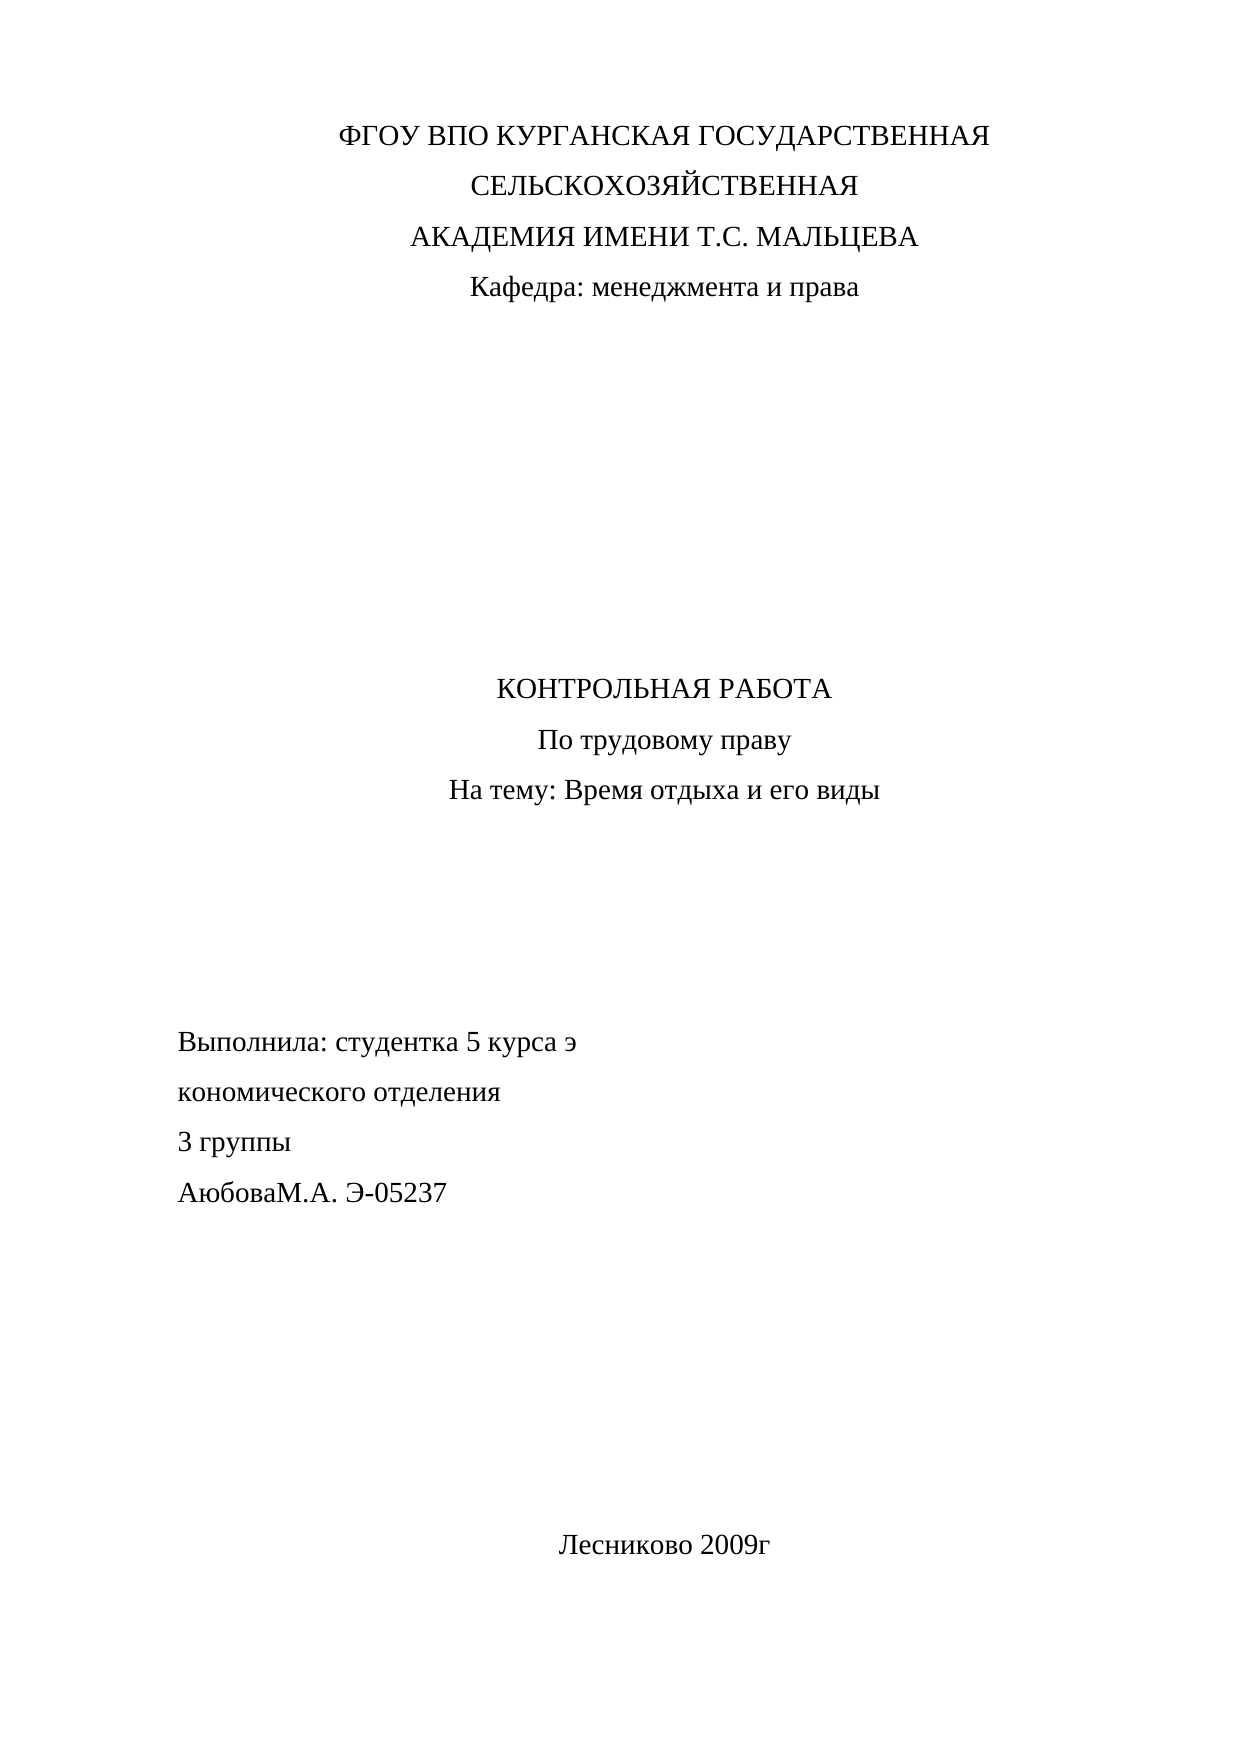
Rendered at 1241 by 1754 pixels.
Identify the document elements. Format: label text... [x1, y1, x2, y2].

text КОНТРОЛЬНАЯ РАБОТА [177, 672, 1152, 705]
text ФГОУ ВПО КУРГАНСКАЯ ГОСУДАРСТВЕННАЯ СЕЛЬСКОХОЗЯЙСТВЕННАЯ [177, 118, 1152, 202]
text По трудовому праву [177, 722, 1152, 755]
text Лесниково 2009г [177, 1527, 1152, 1560]
text АКАДЕМИЯ ИМЕНИ Т.С. МАЛЬЦЕВА [177, 219, 1152, 252]
text Кафедра: менеджмента и права [177, 269, 1152, 303]
text АюбоваМ.А. Э-05237 [177, 1175, 1152, 1208]
text кономического отделения [177, 1074, 1152, 1108]
text На тему: Время отдыха и его виды [177, 772, 1152, 806]
text 3 группы [177, 1124, 1152, 1158]
text Выполнила: студентка 5 курса э [177, 1024, 1152, 1057]
